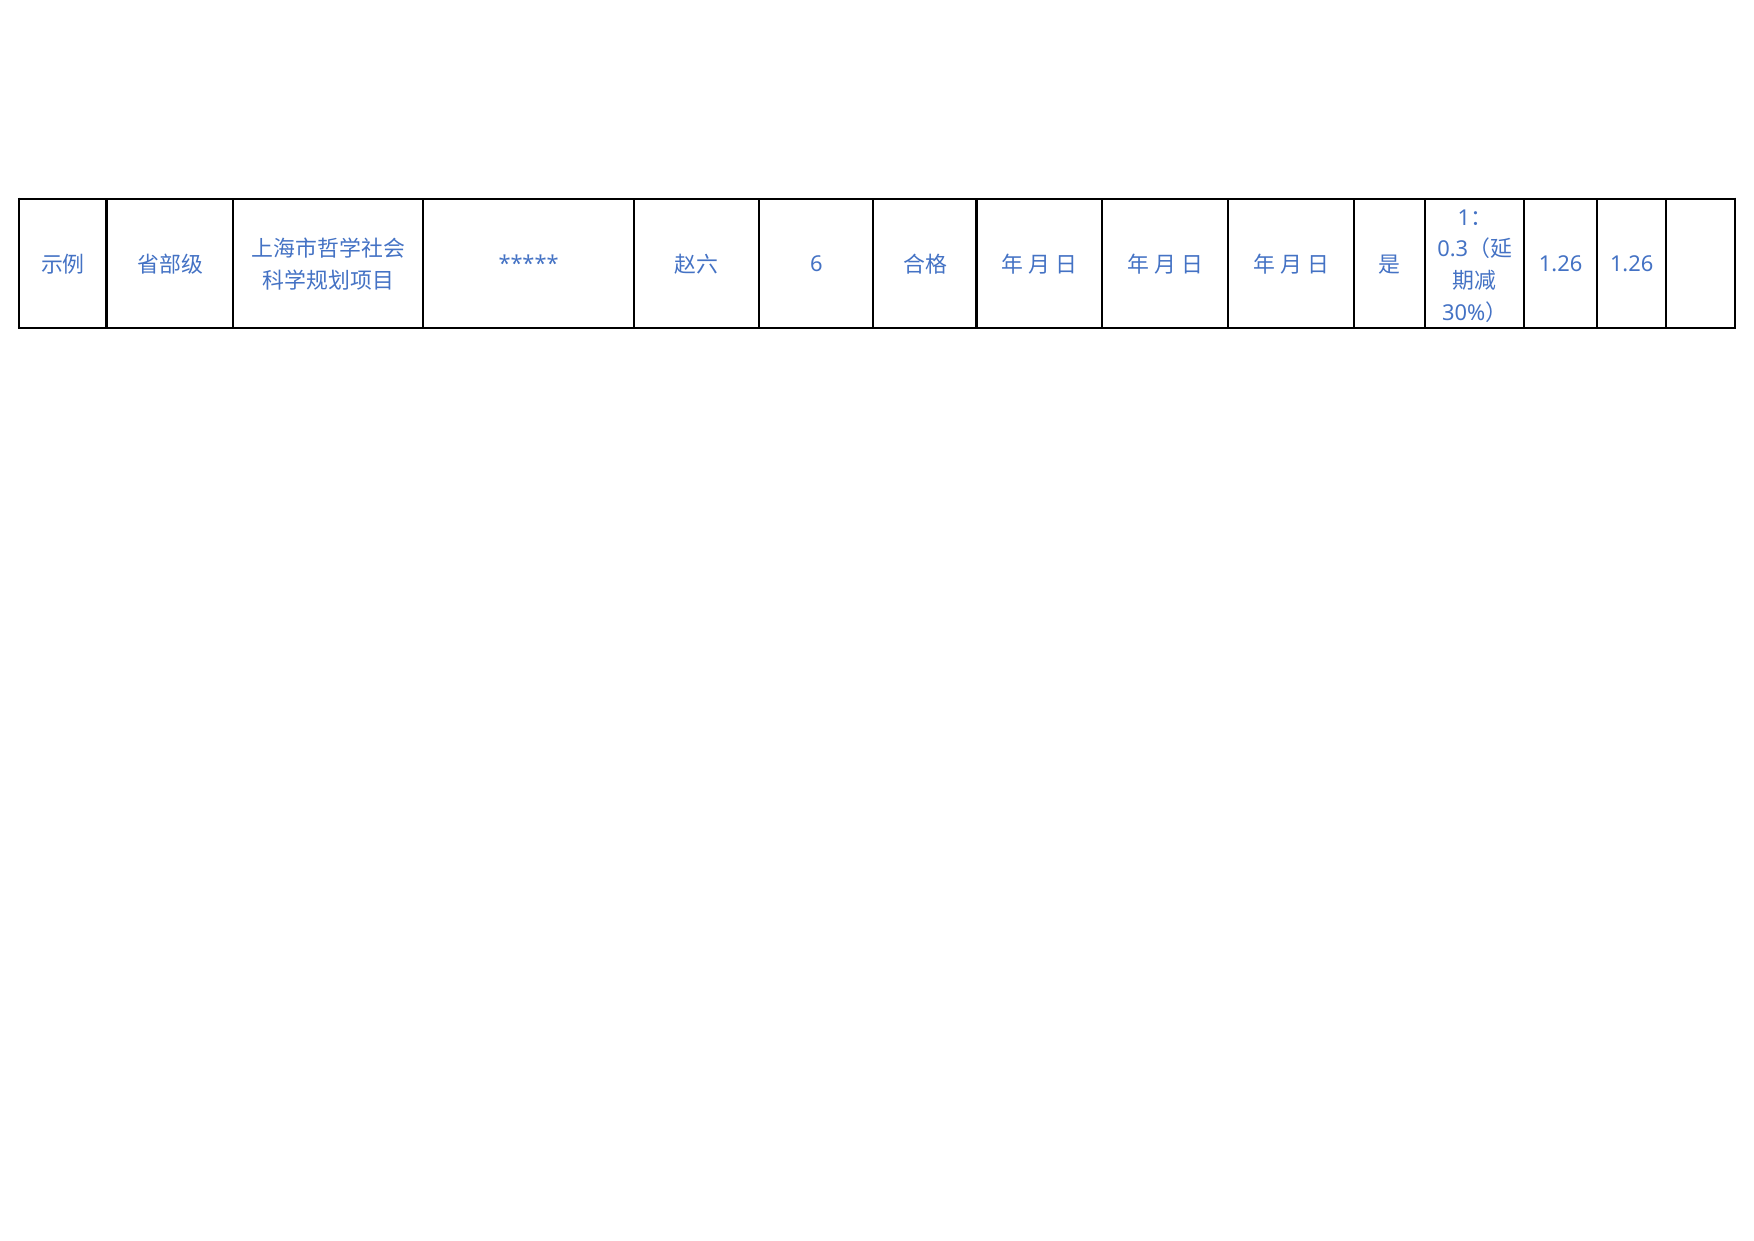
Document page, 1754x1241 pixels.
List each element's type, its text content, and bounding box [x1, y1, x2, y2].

table_cell 1：0.3（延期减30%） [1426, 200, 1523, 327]
table_cell 1.26 [1525, 200, 1596, 327]
table_cell 省部级 [108, 200, 232, 327]
table_cell 是 [1355, 200, 1424, 327]
table_cell 年 月 日 [1103, 200, 1227, 327]
table_cell 1.26 [1598, 200, 1665, 327]
table_cell 年 月 日 [978, 200, 1101, 327]
table_cell 6 [760, 200, 872, 327]
table_cell 赵六 [635, 200, 758, 327]
table_cell 合格 [874, 200, 975, 327]
table_cell 示例 [20, 200, 105, 327]
table_cell ***** [424, 200, 633, 327]
table_cell 年 月 日 [1229, 200, 1353, 327]
table_cell [1667, 200, 1734, 327]
table_cell 上海市哲学社会科学规划项目 [234, 200, 422, 327]
